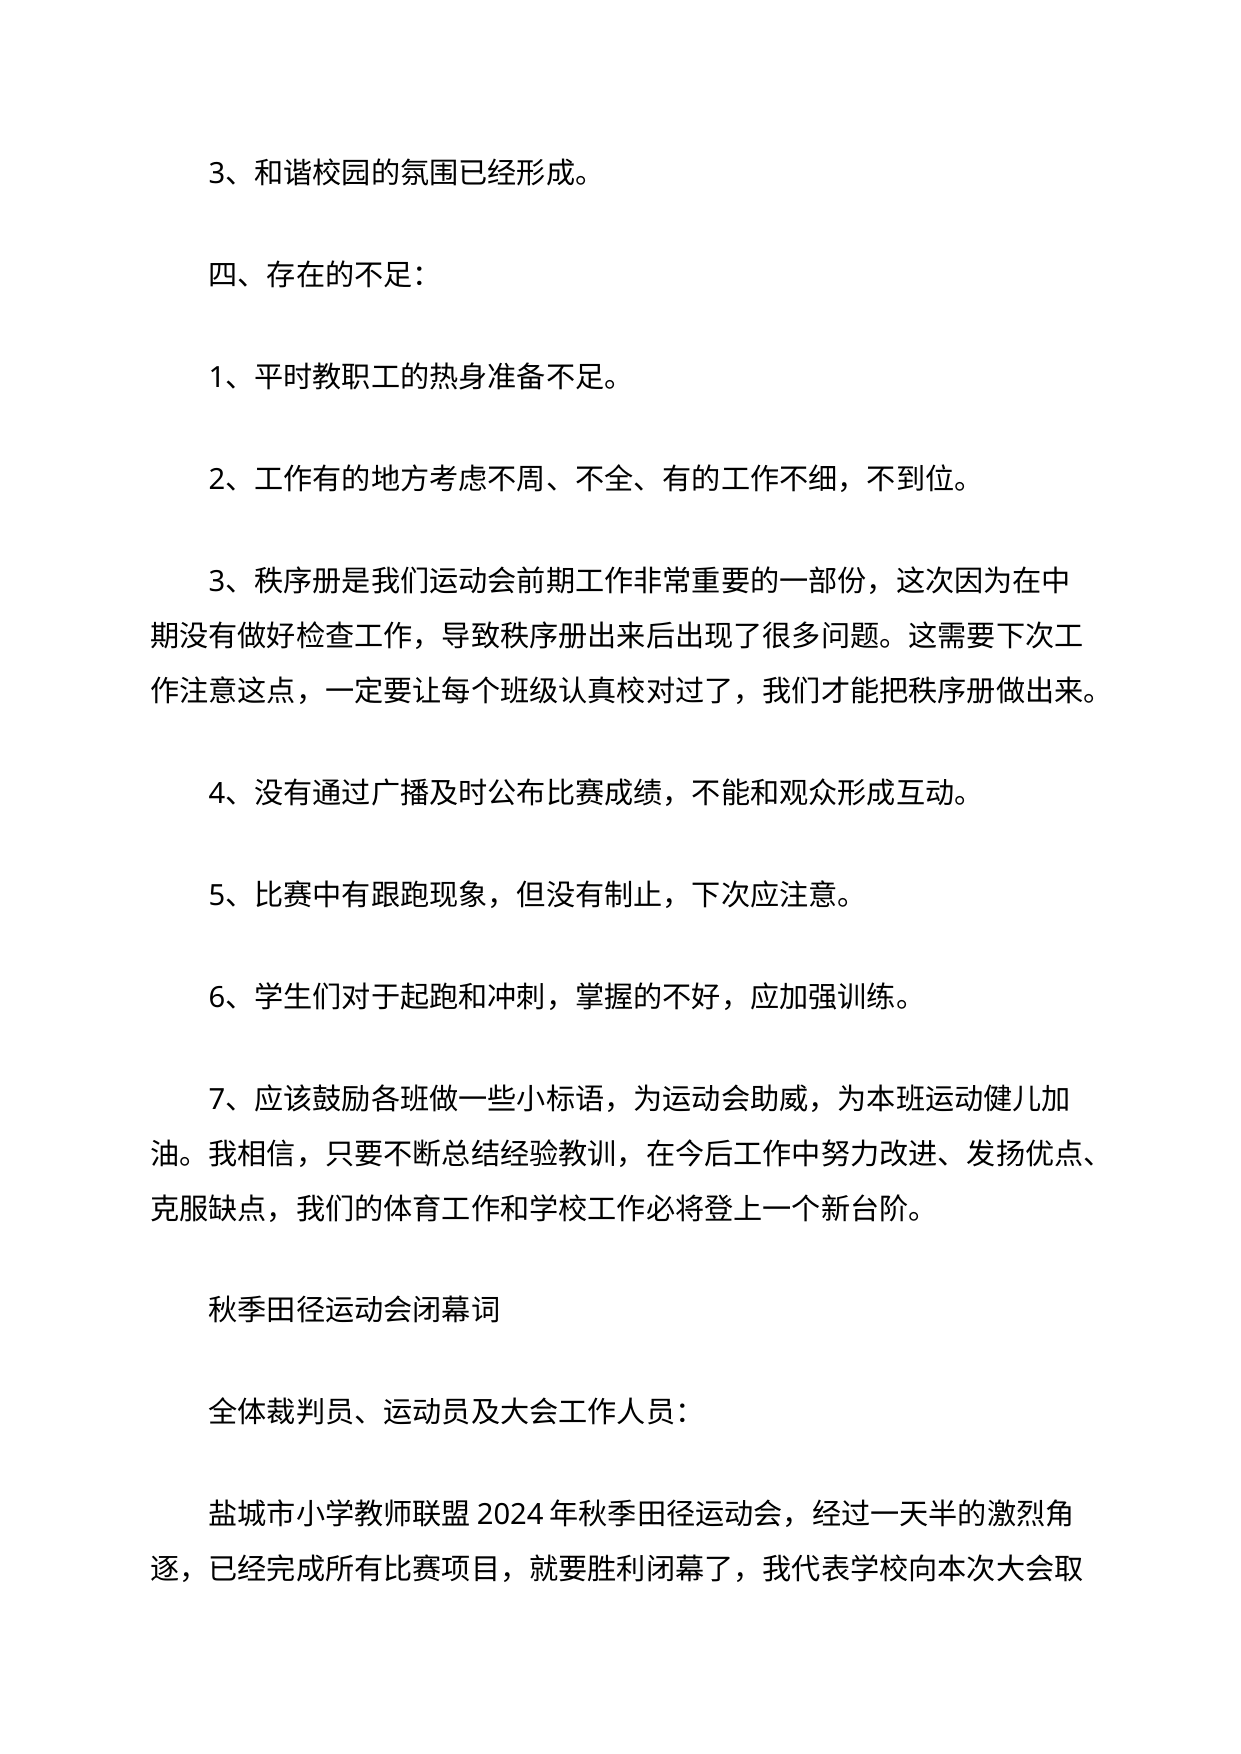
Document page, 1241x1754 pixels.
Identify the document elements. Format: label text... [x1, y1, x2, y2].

text 四、存在的不足： [150, 252, 1090, 294]
text 秋季田径运动会闭幕词 [150, 1287, 1090, 1329]
text 全体裁判员、运动员及大会工作人员： [150, 1389, 1090, 1431]
text 3、秩序册是我们运动会前期工作非常重要的一部份，这次因为在中期没有做好检查工作，导致秩序册出来后出现了很多问题。这需要下次工作注意这点，一定要让每个班级认真校对过了，我们才能把秩序册做出来。 [150, 558, 1090, 710]
text 1、平时教职工的热身准备不足。 [150, 354, 1090, 396]
text 7、应该鼓励各班做一些小标语，为运动会助威，为本班运动健儿加油。我相信，只要不断总结经验教训，在今后工作中努力改进、发扬优点、克服缺点，我们的体育工作和学校工作必将登上一个新台阶。 [150, 1075, 1090, 1227]
text 4、没有通过广播及时公布比赛成绩，不能和观众形成互动。 [150, 769, 1090, 812]
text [150, 1491, 1090, 1588]
text 5、比赛中有跟跑现象，但没有制止，下次应注意。 [150, 871, 1090, 914]
text 6、学生们对于起跑和冲刺，掌握的不好，应加强训练。 [150, 973, 1090, 1016]
text 3、和谐校园的氛围已经形成。 [150, 150, 1090, 192]
text 2、工作有的地方考虑不周、不全、有的工作不细，不到位。 [150, 456, 1090, 498]
